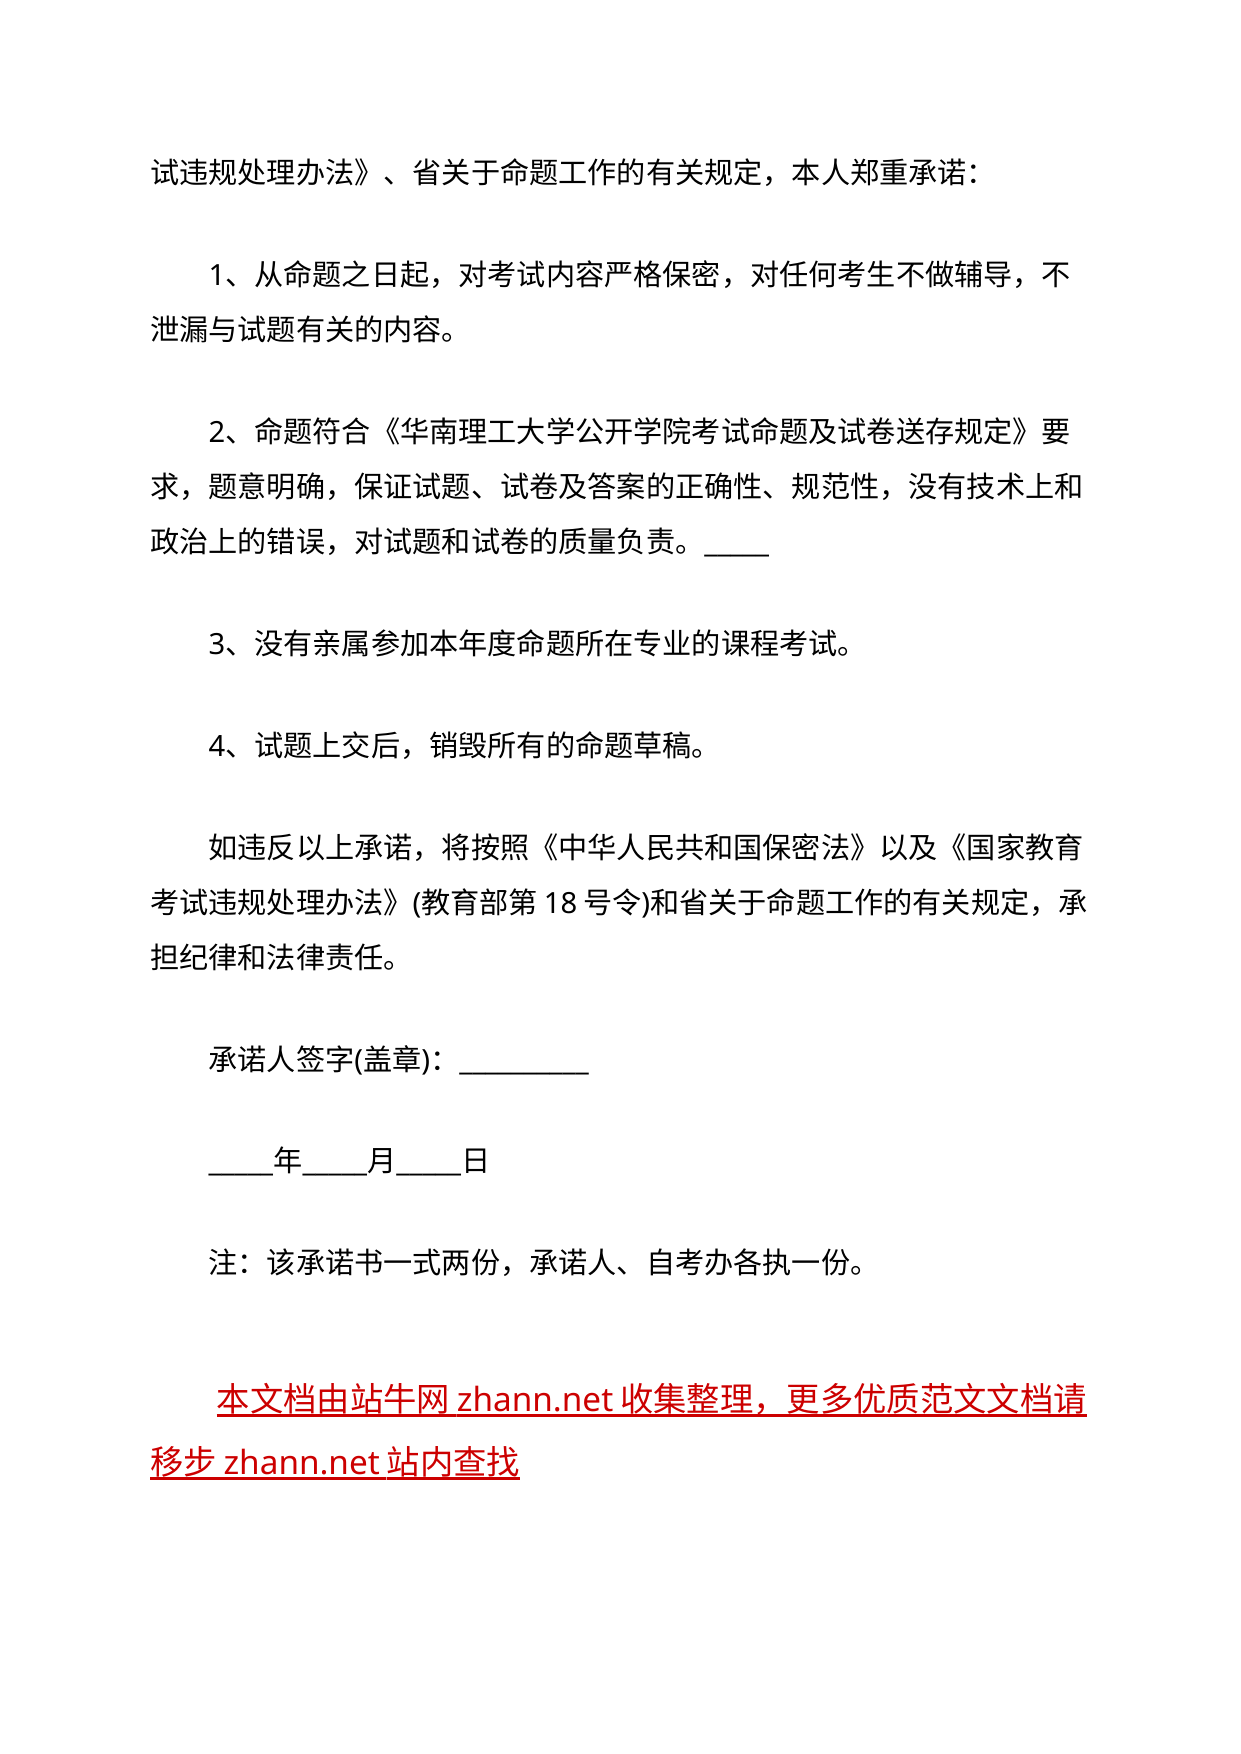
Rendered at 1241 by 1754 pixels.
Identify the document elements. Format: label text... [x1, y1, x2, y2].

text 如违反以上承诺，将按照《中华人民共和国保密法》以及《国家教育考试违规处理办法》(教育部第18号令)和省关于命题工作的有关规定，承担纪律和法律责任。 [150, 824, 1090, 977]
text _____年_____月_____日 [150, 1138, 1090, 1180]
text 3、没有亲属参加本年度命题所在专业的课程考试。 [150, 620, 1090, 663]
text 1、从命题之日起，对考试内容严格保密，对任何考生不做辅导，不泄漏与试题有关的内容。 [150, 252, 1090, 349]
text 2、命题符合《华南理工大学公开学院考试命题及试卷送存规定》要求，题意明确，保证试题、试卷及答案的正确性、规范性，没有技术上和政治上的错误，对试题和试卷的质量负责。_____ [150, 408, 1090, 561]
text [150, 150, 1090, 192]
text 注：该承诺书一式两份，承诺人、自考办各执一份。 [150, 1240, 1090, 1282]
text 4、试题上交后，销毁所有的命题草稿。 [150, 722, 1090, 765]
text 承诺人签字(盖章)：__________ [150, 1036, 1090, 1078]
text 本文档由站牛网zhann.net收集整理，更多优质范文文档请移步zhann.net站内查找 [150, 1373, 1090, 1484]
